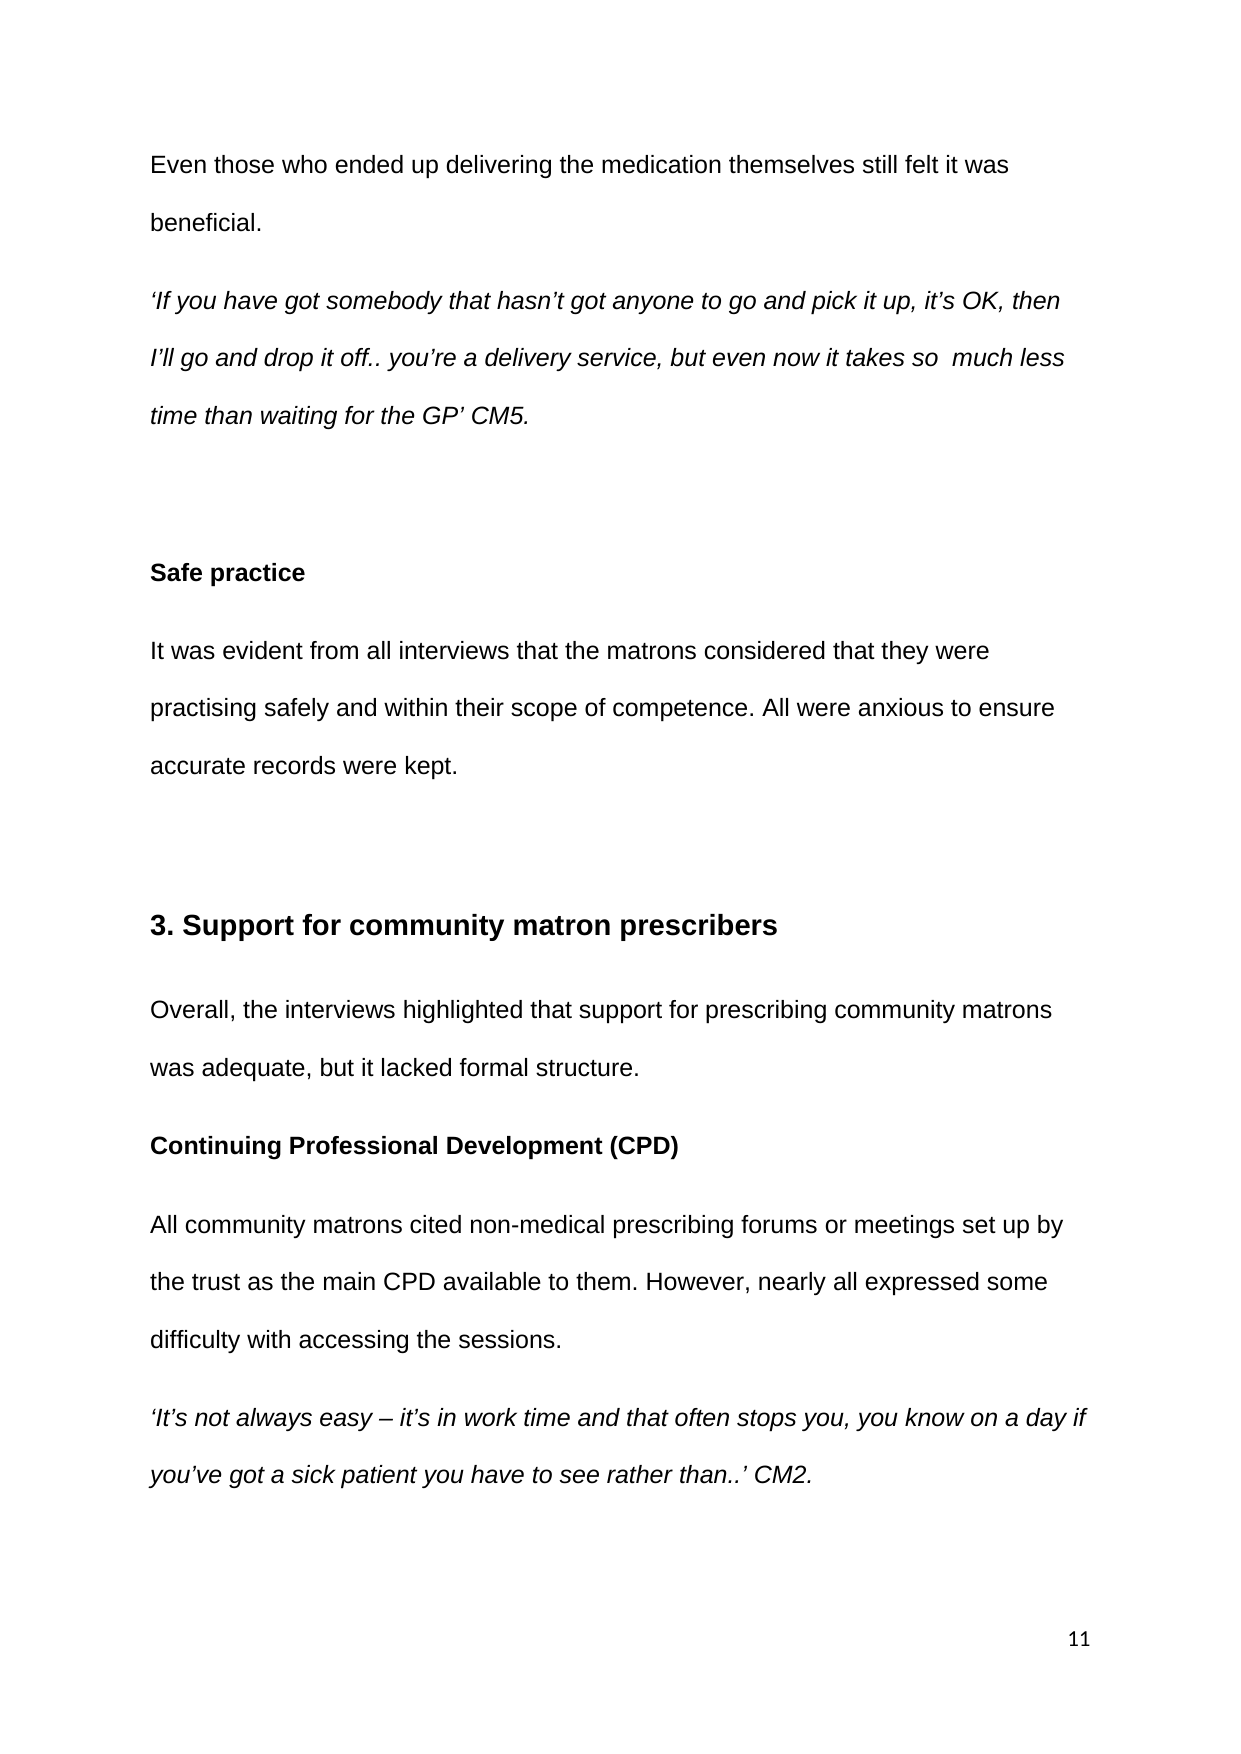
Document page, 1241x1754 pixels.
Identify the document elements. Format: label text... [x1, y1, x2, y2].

text It was evident from all interviews that the matrons considered that they were practising safely and within their scope of competence. All were anxious to ensure accurate records were kept. [150, 636, 1090, 779]
text 3. Support for community matron prescribers [150, 907, 1090, 941]
text All community matrons cited non-medical prescribing forums or meetings set up by the trust as the main CPD available to them. However, nearly all expressed some difficulty with accessing the sessions. [150, 1209, 1090, 1353]
text ‘It’s not always easy – it’s in work time and that often stops you, you know on a day if you’ve got a sick patient you have to see rather than..’ CM2. [150, 1403, 1090, 1489]
text Overall, the interviews highlighted that support for prescribing community matrons was adequate, but it lacked formal structure. [150, 995, 1090, 1082]
text ‘If you have got somebody that hasn’t got anyone to go and pick it up, it’s OK, then I’ll go and drop it off.. you’re a delivery service, but even now it takes so much less time than waiting for the GP’ CM5. [150, 286, 1090, 429]
text Continuing Professional Development (CPD) [150, 1131, 1090, 1160]
text Safe practice [150, 557, 1090, 586]
text Even those who ended up delivering the medication themselves still felt it was beneficial. [150, 150, 1090, 236]
